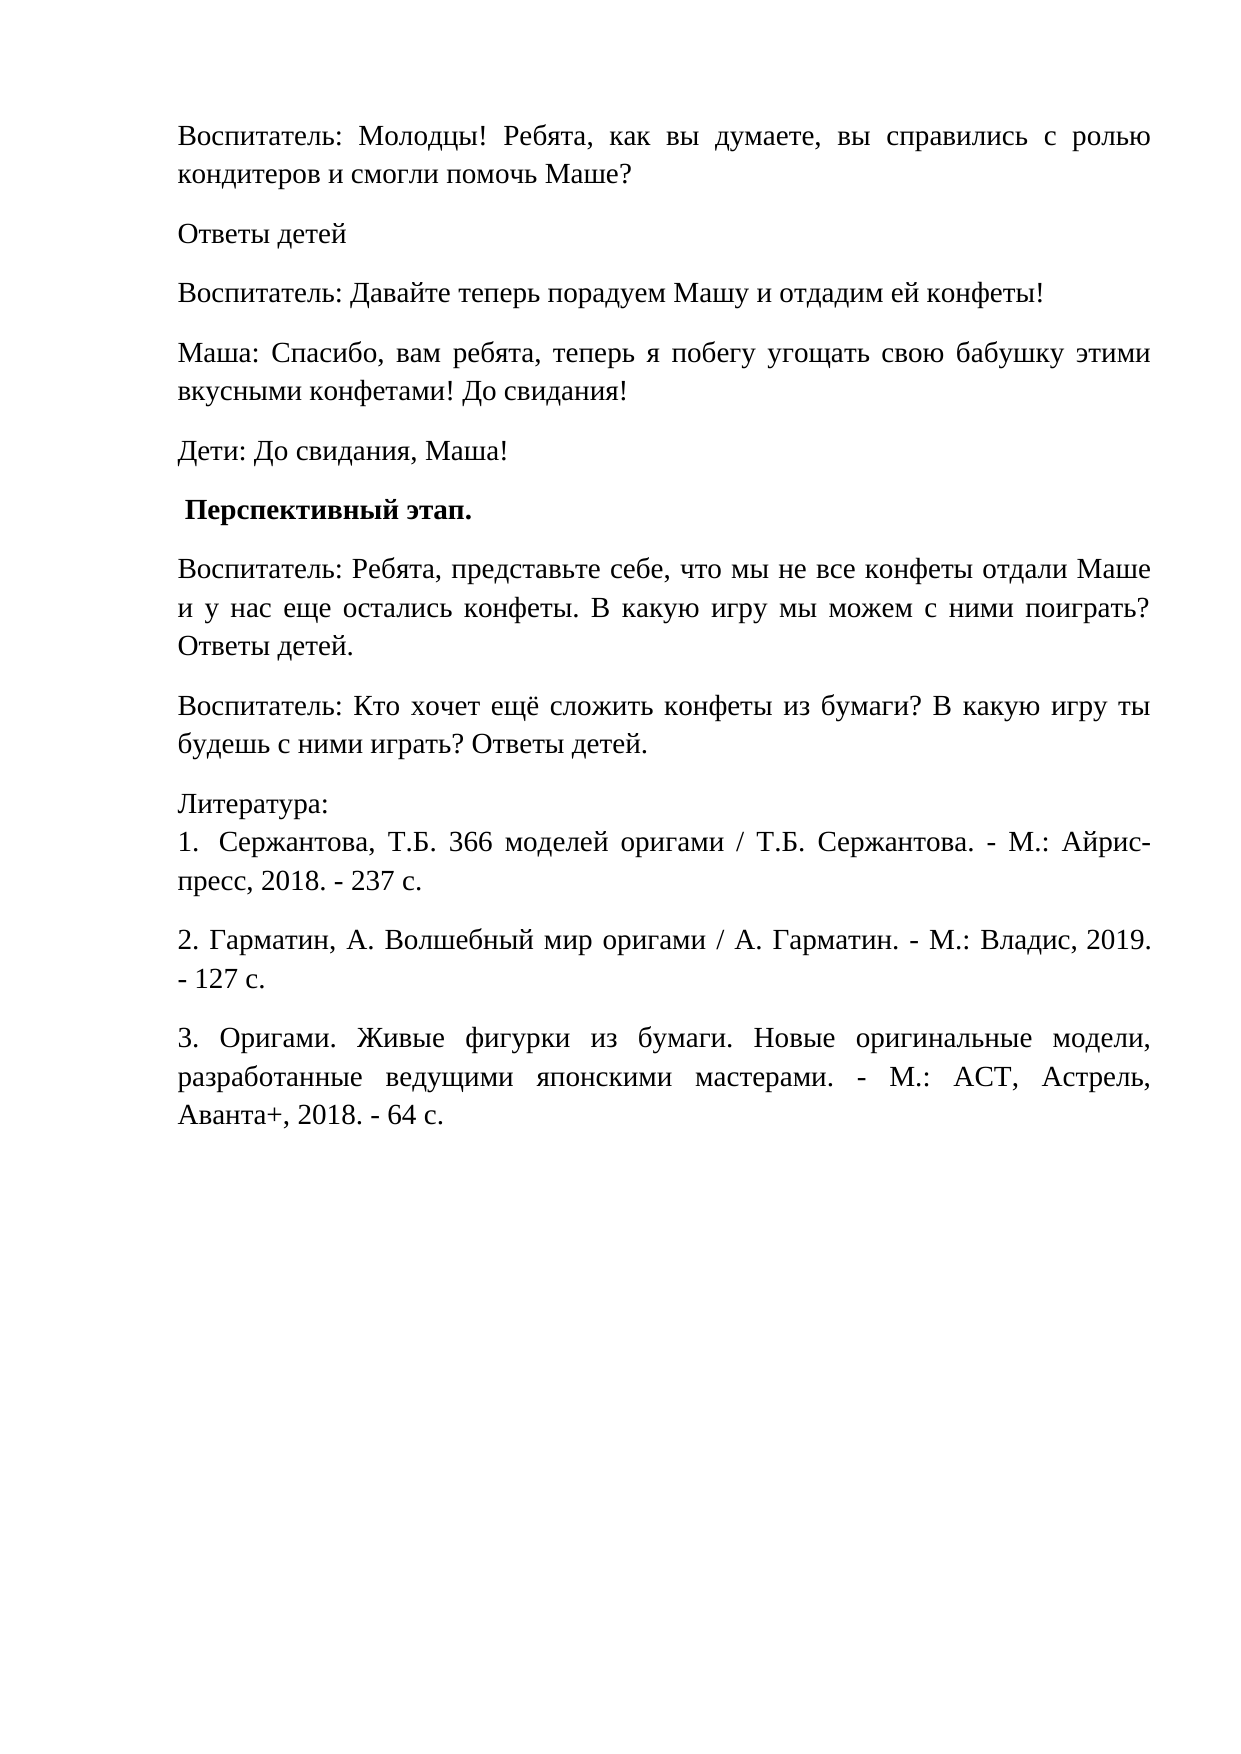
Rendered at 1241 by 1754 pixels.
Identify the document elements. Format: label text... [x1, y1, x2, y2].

text Воспитатель: Кто хочет ещё сложить конфеты из бумаги? В какую игру ты будешь с ними играть? Ответы детей. [177, 688, 1152, 760]
text Воспитатель: Ребята, представьте себе, что мы не все конфеты отдали Маше и у нас еще остались конфеты. В какую игру мы можем с ними поиграть? Ответы детей. [177, 551, 1152, 662]
text Перспективный этап. [177, 492, 1152, 526]
text Воспитатель: Молодцы! Ребята, как вы думаете, вы справились с ролью кондитеров и смогли помочь Маше? [177, 118, 1152, 190]
text Дети: До свидания, Маша! [177, 433, 1152, 466]
text 3. Оригами. Живые фигурки из бумаги. Новые оригинальные модели, разработанные ведущими японскими мастерами. - М.: АСТ, Астрель, Аванта+, 2018. - 64 c. [177, 1020, 1152, 1131]
text 2. Гарматин, А. Волшебный мир оригами / А. Гарматин. - М.: Владис, 2019. - 127 c. [177, 922, 1152, 994]
text Литература: 1. Сержантова, Т.Б. 366 моделей оригами / Т.Б. Сержантова. - М.: Айрис-пресс, 2018. - 237 c. [177, 786, 1152, 896]
text Маша: Спасибо, вам ребята, теперь я побегу угощать свою бабушку этими вкусными конфетами! До свидания! [177, 335, 1152, 407]
text Воспитатель: Давайте теперь порадуем Машу и отдадим ей конфеты! [177, 275, 1152, 309]
text Ответы детей [177, 216, 1152, 249]
